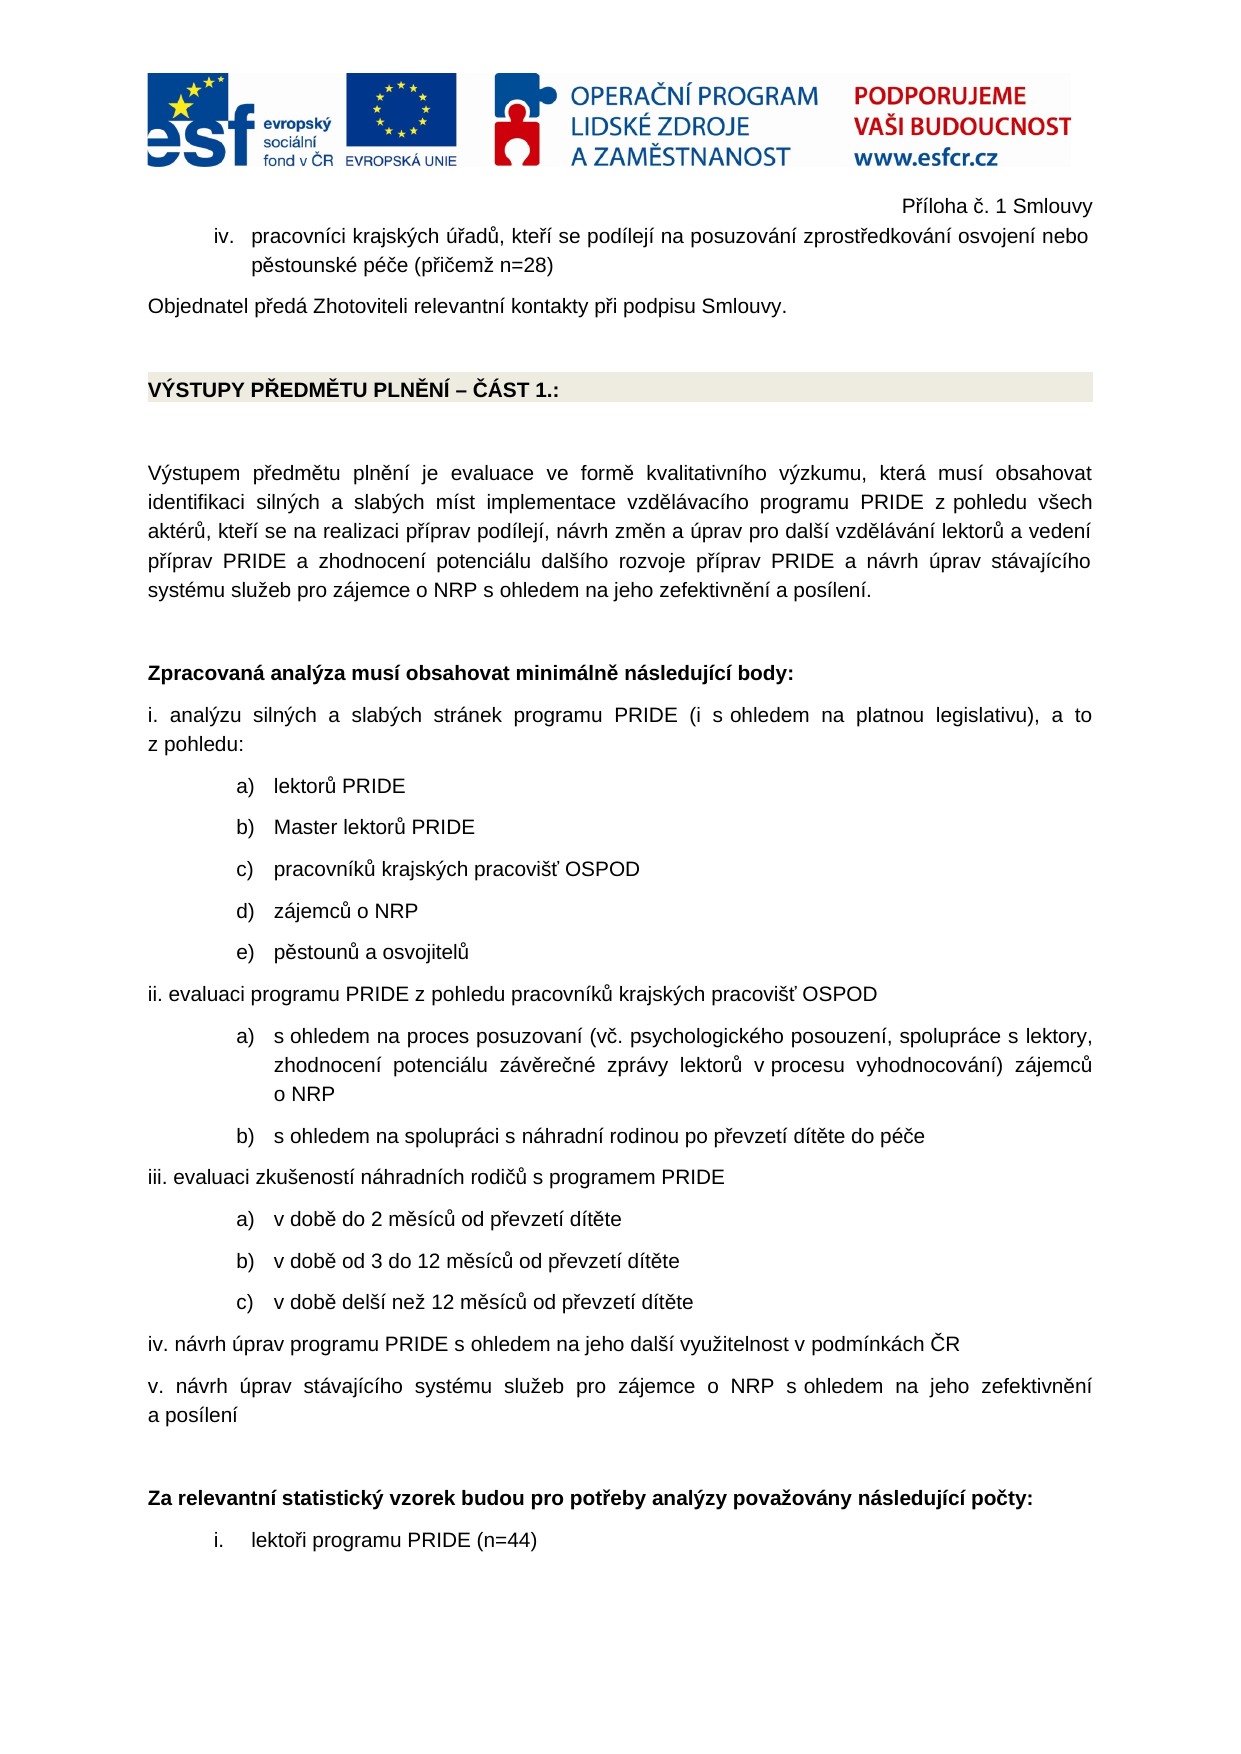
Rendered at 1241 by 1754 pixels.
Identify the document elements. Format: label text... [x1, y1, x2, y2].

list s ohledem na proces posuzovaní (vč. psychologického posouzení, spolupráce s lektory, zhodnocení potenciálu závěrečné zprávy lektorů v procesu vyhodnocování) zájemců o NRP [236, 1018, 1093, 1106]
list lektorů PRIDE [236, 768, 1093, 797]
list pěstounů a osvojitelů [236, 935, 1093, 964]
text ii. evaluaci programu PRIDE z pohledu pracovníků krajských pracovišť OSPOD [148, 977, 1093, 1006]
list pracovníci krajských úřadů, kteří se podílejí na posuzování zprostředkování osvojení nebo pěstounské péče (přičemž n=28) [213, 218, 1090, 277]
list s ohledem na spolupráci s náhradní rodinou po převzetí dítěte do péče [236, 1118, 1093, 1147]
list zájemců o NRP [236, 893, 1093, 922]
text i. analýzu silných a slabých stránek programu PRIDE (i s ohledem na platnou legislativu), a to z pohledu: [148, 697, 1093, 756]
text Zpracovaná analýza musí obsahovat minimálně následující body: [148, 656, 1093, 685]
text Za relevantní statistický vzorek budou pro potřeby analýzy považovány následující počty: [148, 1481, 1093, 1510]
list pracovníků krajských pracovišť OSPOD [236, 852, 1093, 881]
picture [147, 73, 1072, 167]
text iii. evaluaci zkušeností náhradních rodičů s programem PRIDE [148, 1160, 1093, 1189]
list v době delší než 12 měsíců od převzetí dítěte [236, 1285, 1093, 1314]
list v době do 2 měsíců od převzetí dítěte [236, 1202, 1093, 1231]
text Výstupem předmětu plnění je evaluace ve formě kvalitativního výzkumu, která musí obsahovat identifikaci silných a slabých míst implementace vzdělávacího programu PRIDE z pohledu všech aktérů, kteří se na realizaci příprav podílejí, návrh změn a úprav pro další vzdělávání lektorů a vedení příprav PRIDE a zhodnocení potenciálu dalšího rozvoje příprav PRIDE a návrh úprav stávajícího systému služeb pro zájemce o NRP s ohledem na jeho zefektivnění a posílení. [148, 456, 1093, 602]
text v. návrh úprav stávajícího systému služeb pro zájemce o NRP s ohledem na jeho zefektivnění a posílení [148, 1368, 1093, 1427]
list lektoři programu PRIDE (n=44) [213, 1522, 1090, 1552]
list v době od 3 do 12 měsíců od převzetí dítěte [236, 1243, 1093, 1272]
text VÝSTUPY PŘEDMĚTU PLNĚNÍ – ČÁST 1.: [148, 372, 1093, 402]
list Master lektorů PRIDE [236, 810, 1093, 839]
text Objednatel předá Zhotoviteli relevantní kontakty při podpisu Smlouvy. [148, 289, 1090, 318]
text iv. návrh úprav programu PRIDE s ohledem na jeho další využitelnost v podmínkách ČR [148, 1327, 1093, 1356]
